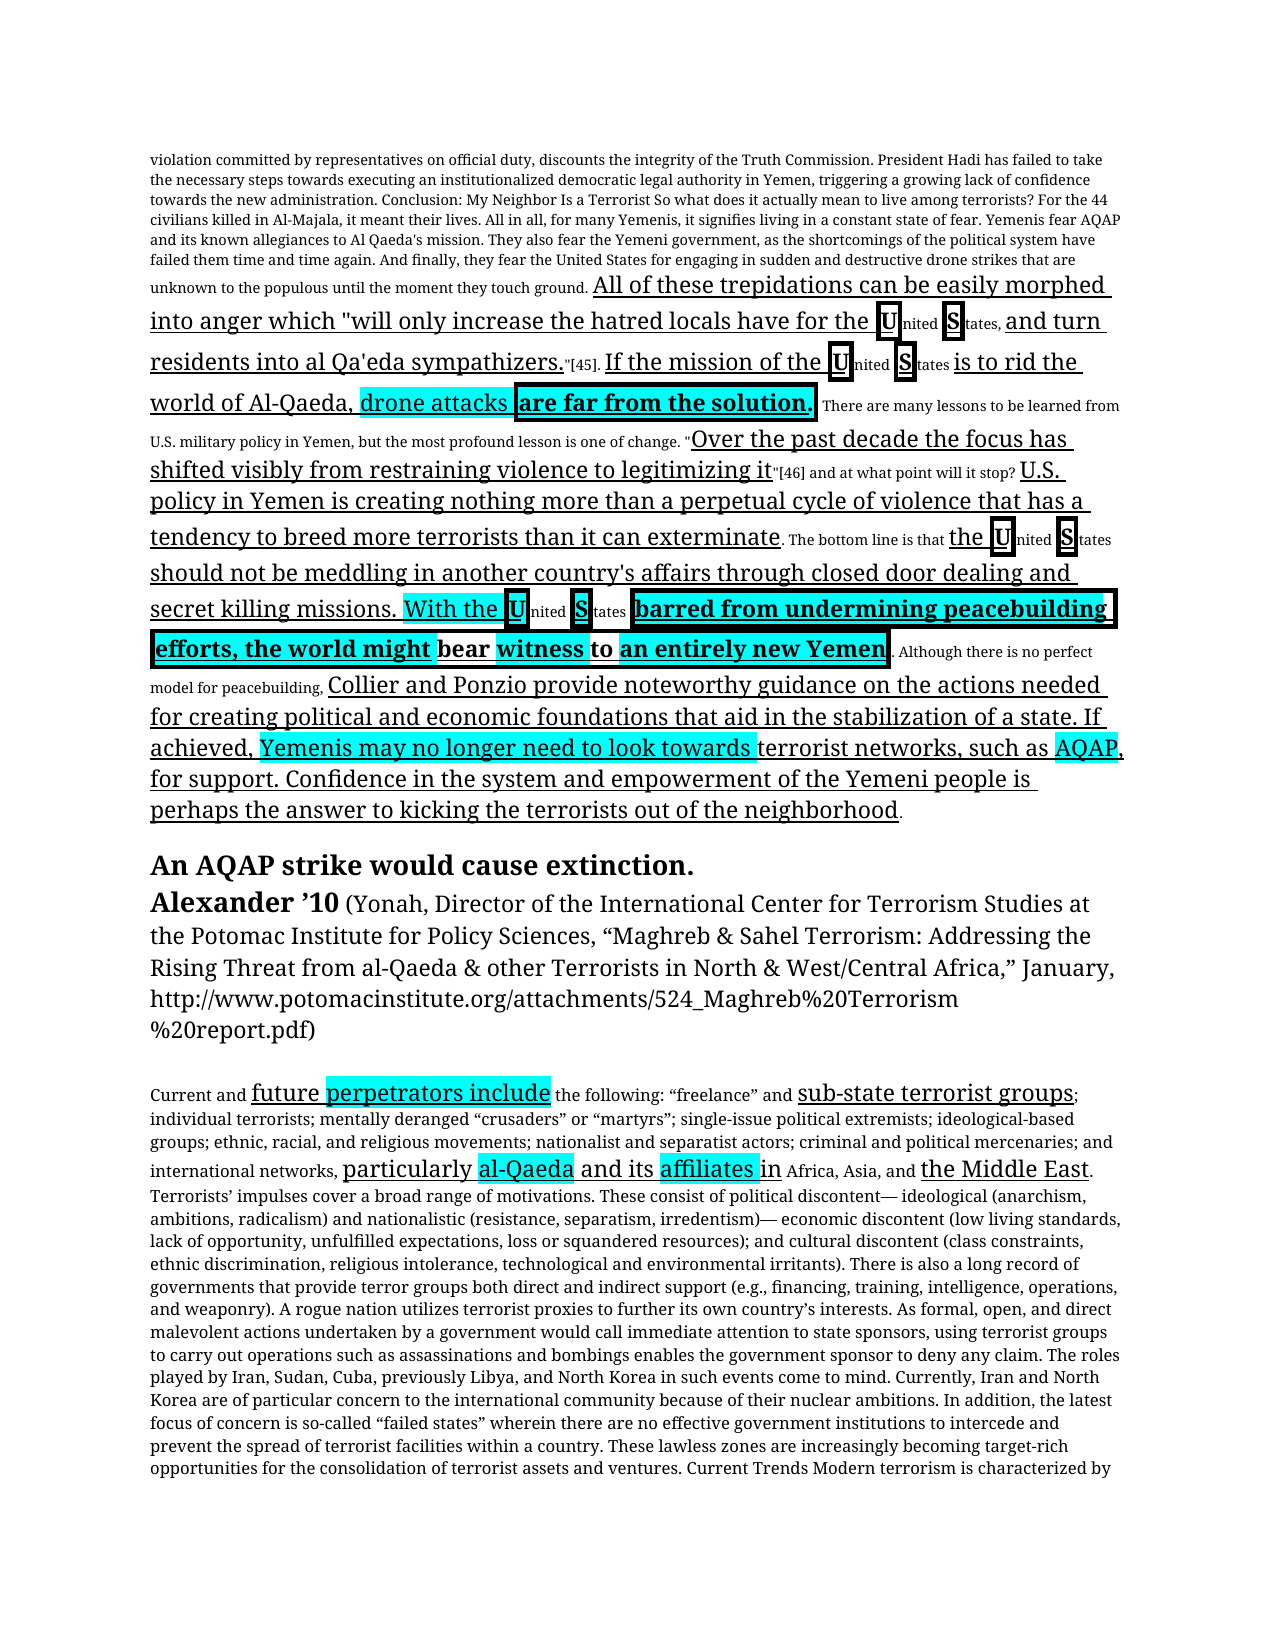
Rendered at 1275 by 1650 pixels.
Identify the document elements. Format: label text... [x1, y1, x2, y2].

text Alexander ’10 (Yonah, Director of the International Center for Terrorism Studies at the Potomac Institute for Policy Sciences, “Maghreb & Sahel Terrorism: Addressing the Rising Threat from al-Qaeda & other Terrorists in North & West/Central Africa,” January, http://www.potomacinstitute.org/attachments/524_Maghreb%20Terrorism%20report.pdf) [150, 883, 1125, 1045]
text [150, 150, 1125, 826]
subtitle An AQAP strike would cause extinction. [150, 846, 1125, 883]
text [150, 1076, 1125, 1479]
